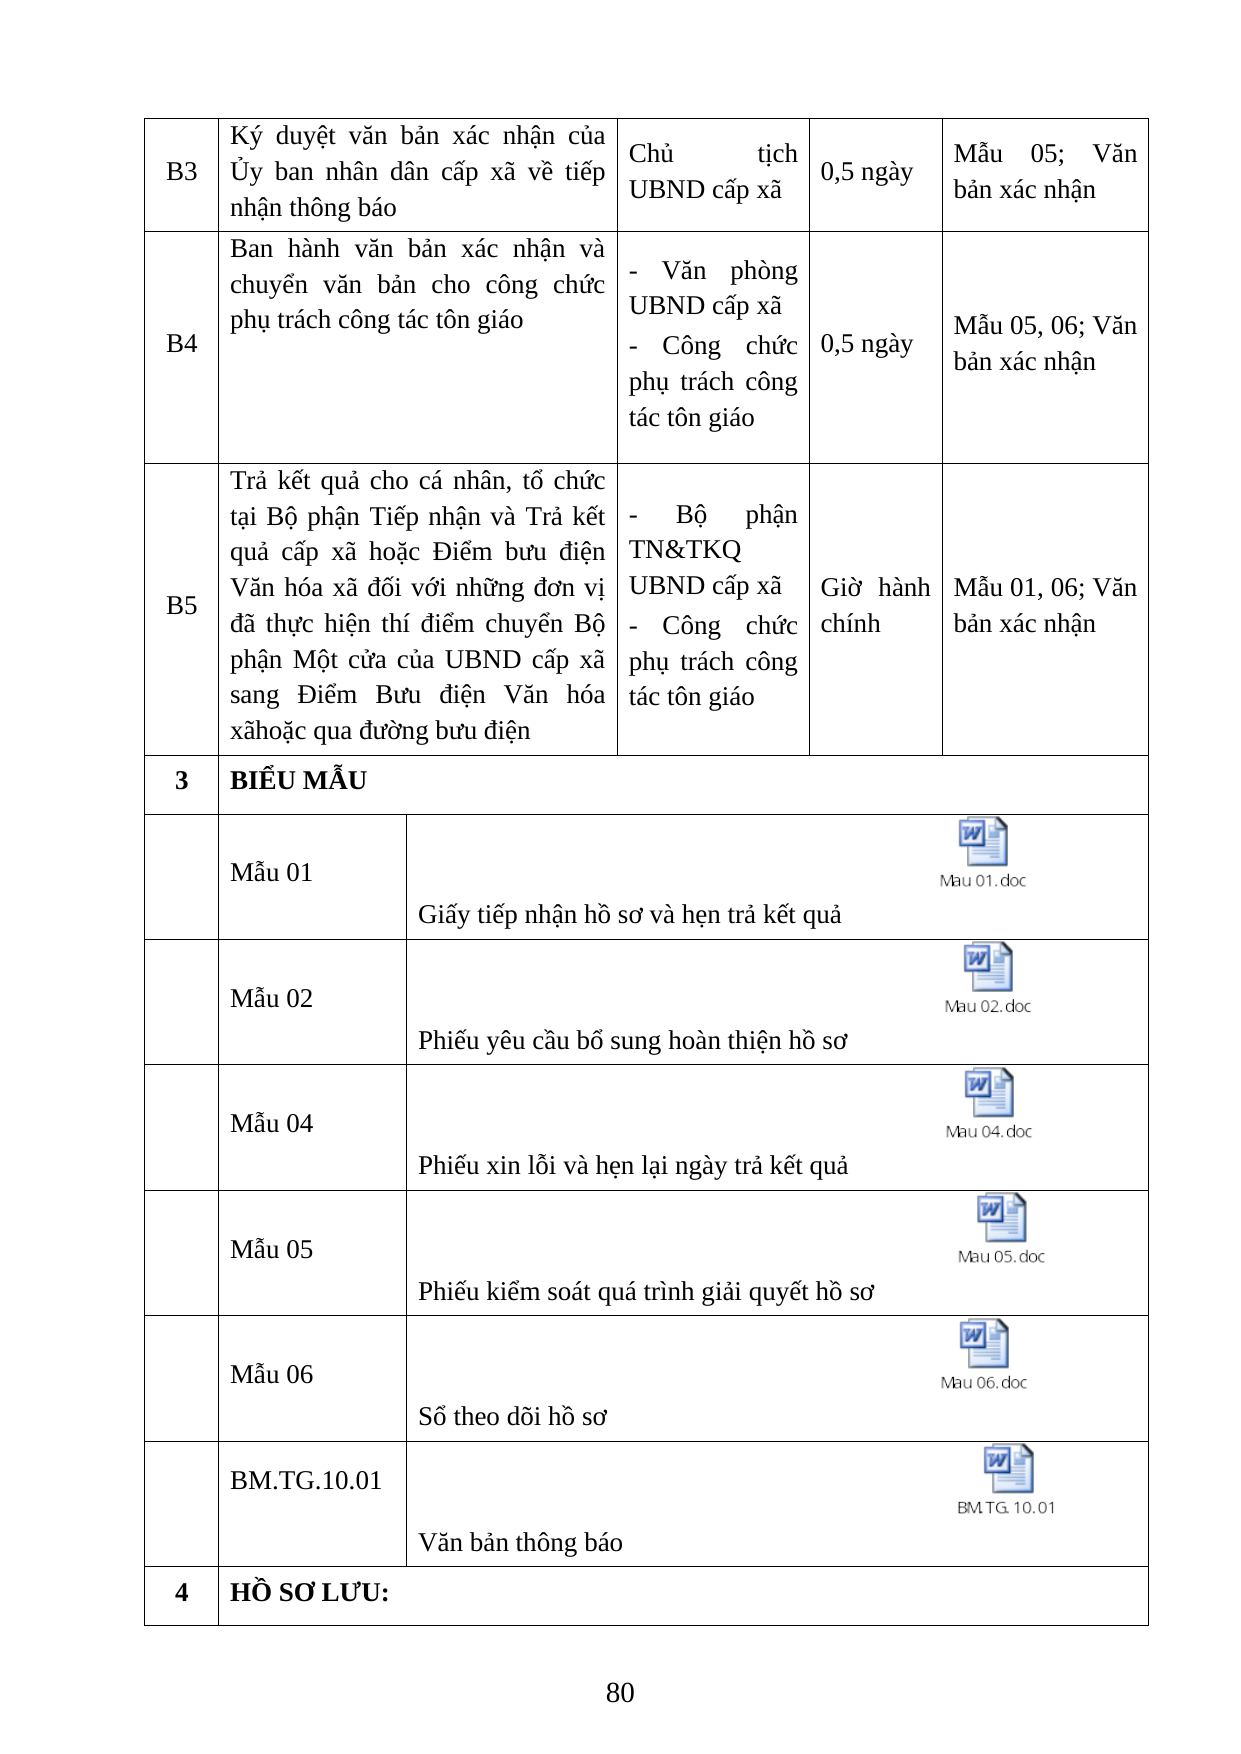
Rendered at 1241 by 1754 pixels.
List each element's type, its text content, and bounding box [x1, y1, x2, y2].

table_cell Mẫu 05 [219, 1191, 406, 1315]
table_cell Phiếu yêu cầu bổ sung hoàn thiện hồ sơ [407, 940, 1148, 1064]
table_cell [145, 1442, 218, 1566]
table_cell [145, 1065, 218, 1190]
table_cell Mẫu 01 [219, 815, 406, 939]
table_cell - Văn phòng UBND cấp xã - Công chức phụ trách công tác tôn giáo [618, 232, 809, 463]
table_cell Mẫu 04 [219, 1065, 406, 1190]
table_cell BM.TG.10.01 [219, 1442, 406, 1566]
table_cell 4 [145, 1567, 218, 1625]
table_cell Ban hành văn bản xác nhận và chuyển văn bản cho công chức phụ trách công tác tôn giáo [219, 232, 617, 463]
table_cell Mẫu 05, 06; Văn bản xác nhận [943, 232, 1148, 463]
table_cell Sổ theo dõi hồ sơ [407, 1316, 1148, 1441]
table_cell B4 [145, 232, 218, 463]
table_cell Giờ hành chính [810, 464, 942, 754]
table_cell - Bộ phận TN&TKQ UBND cấp xã - Công chức phụ trách công tác tôn giáo [618, 464, 809, 754]
table_cell [145, 815, 218, 939]
table_cell Giấy tiếp nhận hồ sơ và hẹn trả kết quả [407, 815, 1148, 939]
table_cell B5 [145, 464, 218, 754]
table_cell 3 [145, 756, 218, 813]
table_cell Trả kết quả cho cá nhân, tổ chức tại Bộ phận Tiếp nhận và Trả kết quả cấp xã hoặc Điểm bưu điện Văn hóa xã đối với những đơn vị đã thực hiện thí điểm chuyển Bộ phận Một cửa của UBND cấp xã sang Điểm Bưu điện Văn hóa xãhoặc qua đường bưu điện [219, 464, 617, 754]
table_cell Mẫu 06 [219, 1316, 406, 1441]
table_cell 0,5 ngày [810, 119, 942, 231]
table_cell Văn bản thông báo [407, 1442, 1148, 1566]
table_cell Mẫu 01, 06; Văn bản xác nhận [943, 464, 1148, 754]
table_cell BIỂU MẪU [219, 756, 1148, 813]
table_cell Phiếu kiểm soát quá trình giải quyết hồ sơ [407, 1191, 1148, 1315]
table_cell Chủ tịch UBND cấp xã [618, 119, 809, 231]
table_cell B3 [145, 119, 218, 231]
table_cell [145, 940, 218, 1064]
table_cell Phiếu xin lỗi và hẹn lại ngày trả kết quả [407, 1065, 1148, 1190]
table_cell [145, 1316, 218, 1441]
table_cell HỒ SƠ LƯU: [219, 1567, 1148, 1625]
table_cell 0,5 ngày [810, 232, 942, 463]
table_cell Ký duyệt văn bản xác nhận của Ủy ban nhân dân cấp xã về tiếp nhận thông báo [219, 119, 617, 231]
table_cell Mẫu 02 [219, 940, 406, 1064]
table_cell [145, 1191, 218, 1315]
table_cell Mẫu 05; Văn bản xác nhận [943, 119, 1148, 231]
